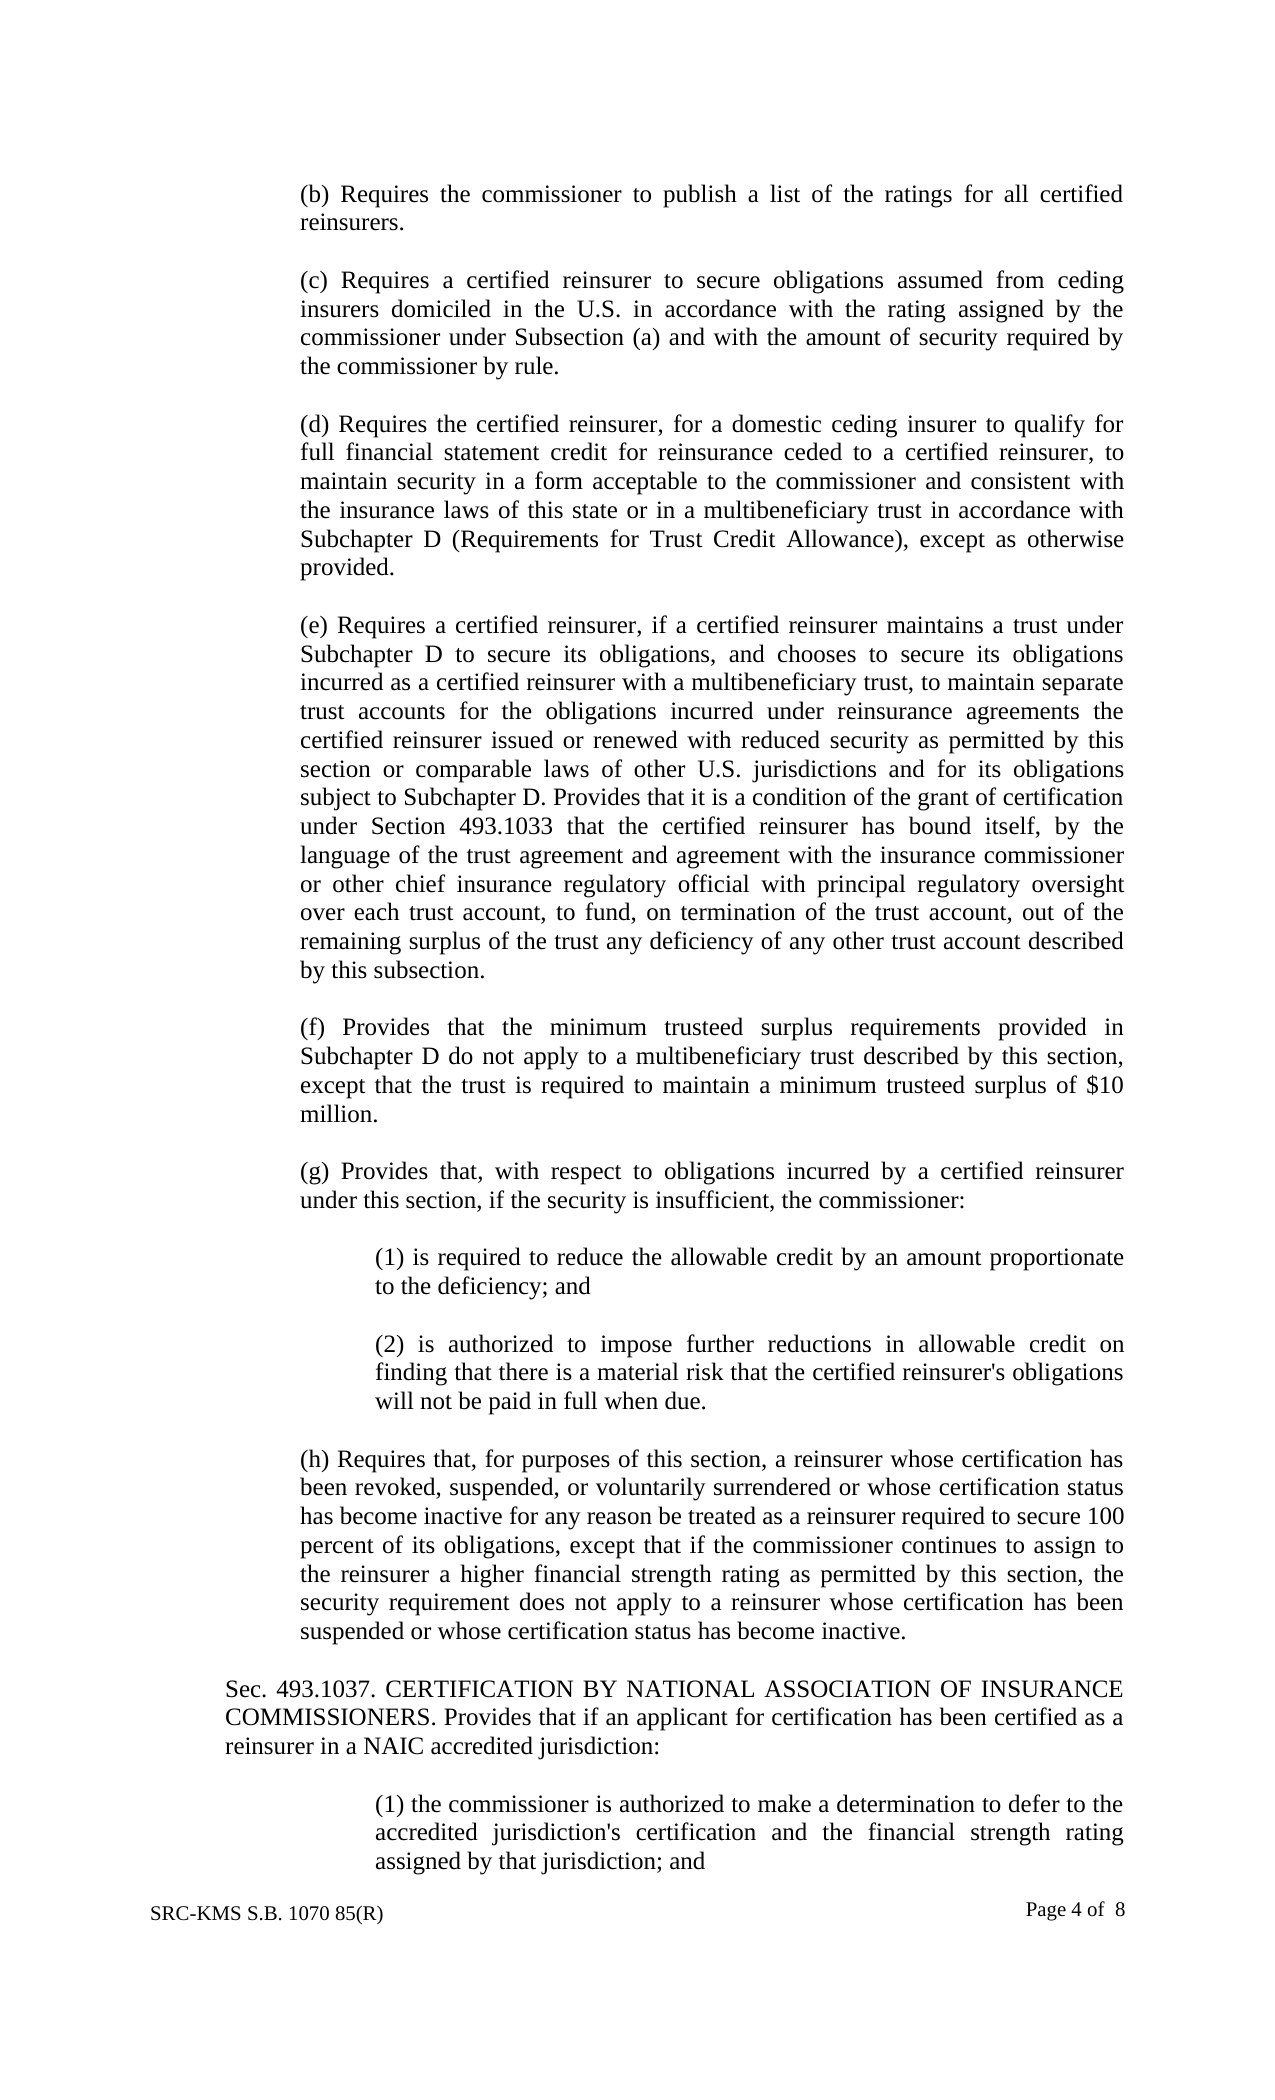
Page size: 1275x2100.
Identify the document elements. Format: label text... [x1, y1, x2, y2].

text (e) Requires a certified reinsurer, if a certified reinsurer maintains a trust under Subchapter D to secure its obligations, and chooses to secure its obligations incurred as a certified reinsurer with a multibeneficiary trust, to maintain separate trust accounts for the obligations incurred under reinsurance agreements the certified reinsurer issued or renewed with reduced security as permitted by this section or comparable laws of other U.S. jurisdictions and for its obligations subject to Subchapter D. Provides that it is a condition of the grant of certification under Section 493.1033 that the certified reinsurer has bound itself, by the language of the trust agreement and agreement with the insurance commissioner or other chief insurance regulatory official with principal regulatory oversight over each trust account, to fund, on termination of the trust account, out of the remaining surplus of the trust any deficiency of any other trust account described by this subsection. [300, 610, 1125, 984]
text (c) Requires a certified reinsurer to secure obligations assumed from ceding insurers domiciled in the U.S. in accordance with the rating assigned by the commissioner under Subsection (a) and with the amount of security required by the commissioner by rule. [300, 265, 1125, 380]
text (f) Provides that the minimum trusteed surplus requirements provided in Subchapter D do not apply to a multibeneficiary trust described by this section, except that the trust is required to maintain a minimum trusteed surplus of $10 million. [300, 1012, 1125, 1127]
text (1) is required to reduce the allowable credit by an amount proportionate to the deficiency; and [375, 1242, 1125, 1300]
text (h) Requires that, for purposes of this section, a reinsurer whose certification has been revoked, suspended, or voluntarily surrendered or whose certification status has become inactive for any reason be treated as a reinsurer required to secure 100 percent of its obligations, except that if the commissioner continues to assign to the reinsurer a higher financial strength rating as permitted by this section, the security requirement does not apply to a reinsurer whose certification has been suspended or whose certification status has become inactive. [300, 1444, 1125, 1645]
text (b) Requires the commissioner to publish a list of the ratings for all certified reinsurers. [300, 179, 1125, 236]
text Sec. 493.1037. CERTIFICATION BY NATIONAL ASSOCIATION OF INSURANCE COMMISSIONERS. Provides that if an applicant for certification has been certified as a reinsurer in a NAIC accredited jurisdiction: [225, 1674, 1125, 1760]
text (2) is authorized to impose further reductions in allowable credit on finding that there is a material risk that the certified reinsurer's obligations will not be paid in full when due. [375, 1329, 1125, 1415]
text (g) Provides that, with respect to obligations incurred by a certified reinsurer under this section, if the security is insufficient, the commissioner: [300, 1156, 1125, 1214]
text (1) the commissioner is authorized to make a determination to defer to the accredited jurisdiction's certification and the financial strength rating assigned by that jurisdiction; and [375, 1789, 1125, 1875]
text (d) Requires the certified reinsurer, for a domestic ceding insurer to qualify for full financial statement credit for reinsurance ceded to a certified reinsurer, to maintain security in a form acceptable to the commissioner and consistent with the insurance laws of this state or in a multibeneficiary trust in accordance with Subchapter D (Requirements for Trust Credit Allowance), except as otherwise provided. [300, 409, 1125, 581]
